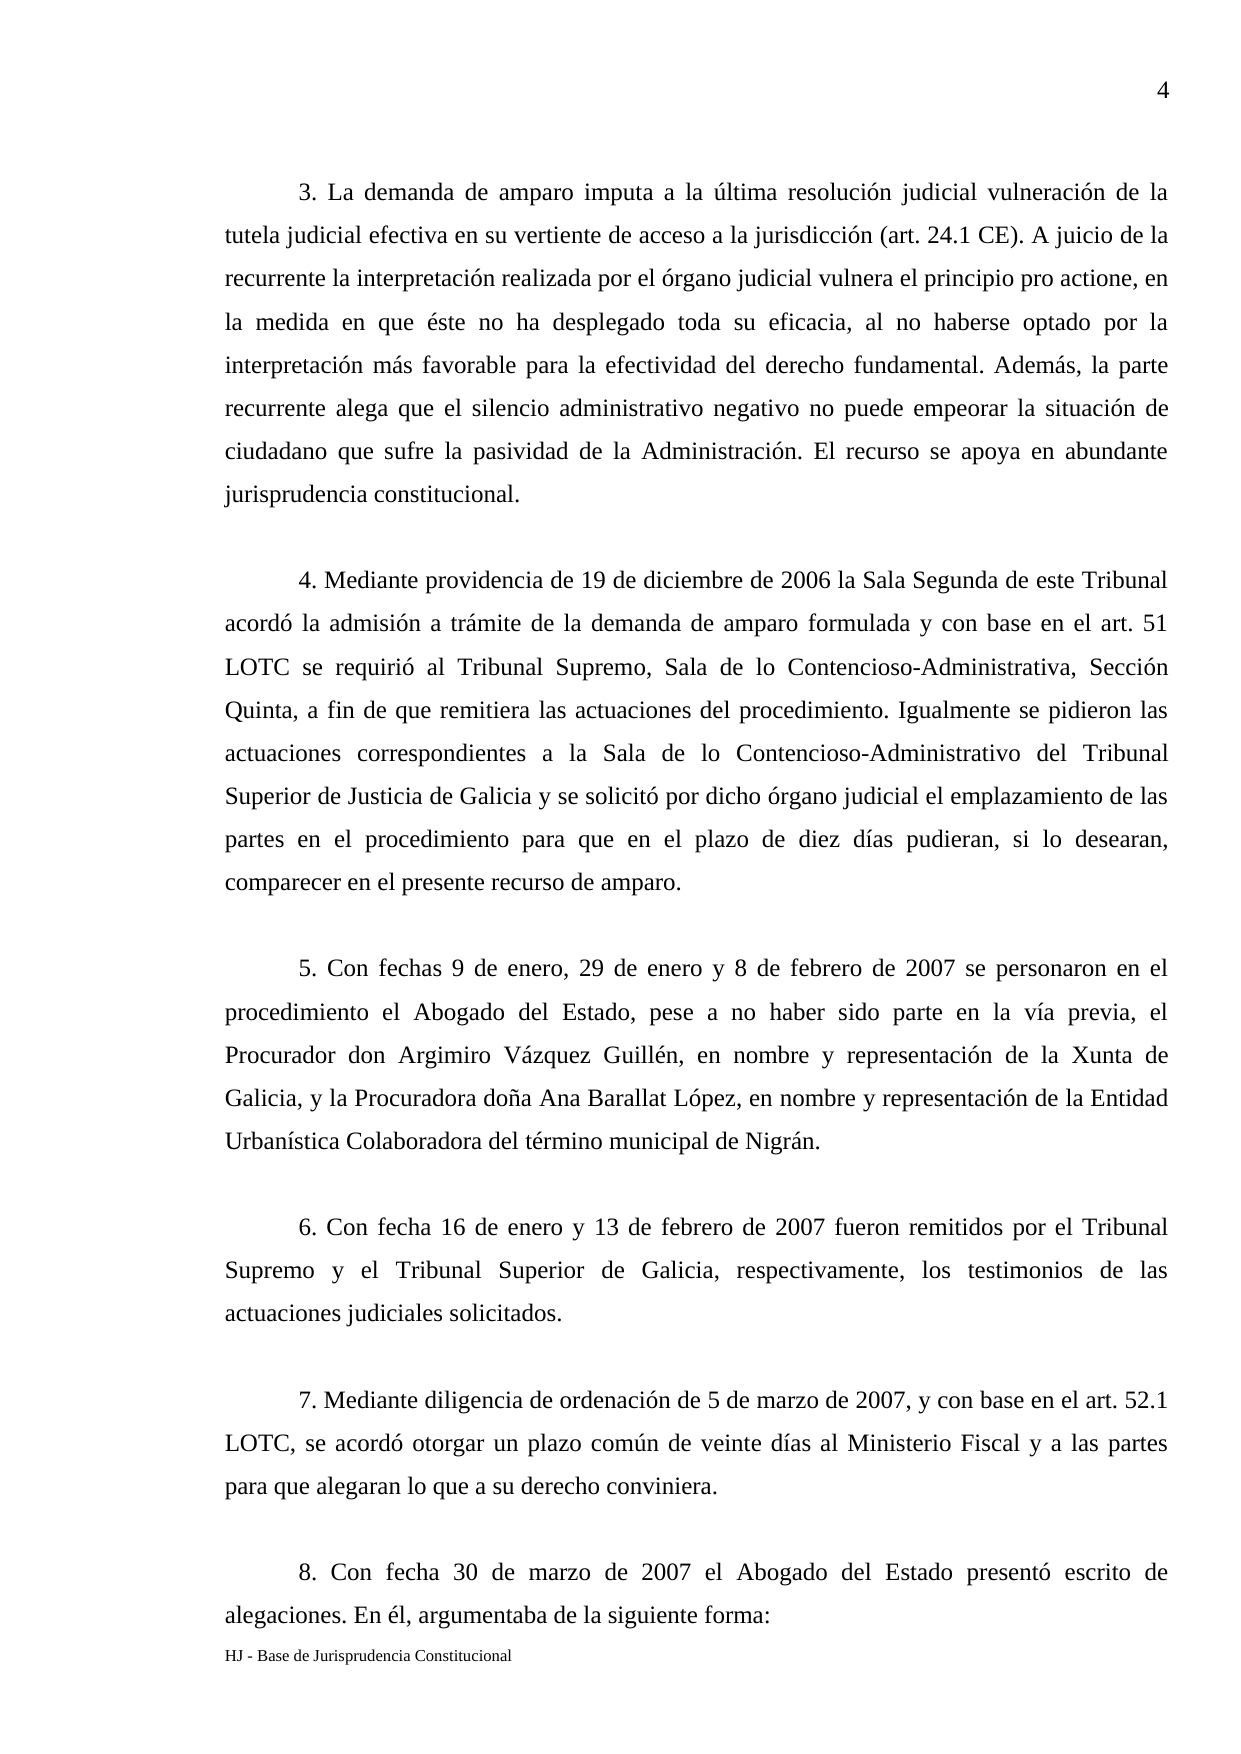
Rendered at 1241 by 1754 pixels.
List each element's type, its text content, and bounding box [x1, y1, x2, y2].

text 7. Mediante diligencia de ordenación de 5 de marzo de 2007, y con base en el art. 52.1 LOTC, se acordó otorgar un plazo común de veinte días al Ministerio Fiscal y a las partes para que alegaran lo que a su derecho conviniera. [224, 1385, 1169, 1500]
text 5. Con fechas 9 de enero, 29 de enero y 8 de febrero de 2007 se personaron en el procedimiento el Abogado del Estado, pese a no haber sido parte en la vía previa, el Procurador don Argimiro Vázquez Guillén, en nombre y representación de la Xunta de Galicia, y la Procuradora doña Ana Barallat López, en nombre y representación de la Entidad Urbanística Colaboradora del término municipal de Nigrán. [224, 953, 1169, 1155]
text 3. La demanda de amparo imputa a la última resolución judicial vulneración de la tutela judicial efectiva en su vertiente de acceso a la jurisdicción (art. 24.1 CE). A juicio de la recurrente la interpretación realizada por el órgano judicial vulnera el principio pro actione, en la medida en que éste no ha desplegado toda su eficacia, al no haberse optado por la interpretación más favorable para la efectividad del derecho fundamental. Además, la parte recurrente alega que el silencio administrativo negativo no puede empeorar la situación de ciudadano que sufre la pasividad de la Administración. El recurso se apoya en abundante jurisprudencia constitucional. [224, 177, 1169, 508]
text 6. Con fecha 16 de enero y 13 de febrero de 2007 fueron remitidos por el Tribunal Supremo y el Tribunal Superior de Galicia, respectivamente, los testimonios de las actuaciones judiciales solicitados. [224, 1212, 1169, 1327]
text 8. Con fecha 30 de marzo de 2007 el Abogado del Estado presentó escrito de alegaciones. En él, argumentaba de la siguiente forma: [224, 1557, 1169, 1629]
text 4. Mediante providencia de 19 de diciembre de 2006 la Sala Segunda de este Tribunal acordó la admisión a trámite de la demanda de amparo formulada y con base en el art. 51 LOTC se requirió al Tribunal Supremo, Sala de lo Contencioso-Administrativa, Sección Quinta, a fin de que remitiera las actuaciones del procedimiento. Igualmente se pidieron las actuaciones correspondientes a la Sala de lo Contencioso-Administrativo del Tribunal Superior de Justicia de Galicia y se solicitó por dicho órgano judicial el emplazamiento de las partes en el procedimiento para que en el plazo de diez días pudieran, si lo desearan, comparecer en el presente recurso de amparo. [224, 565, 1169, 896]
